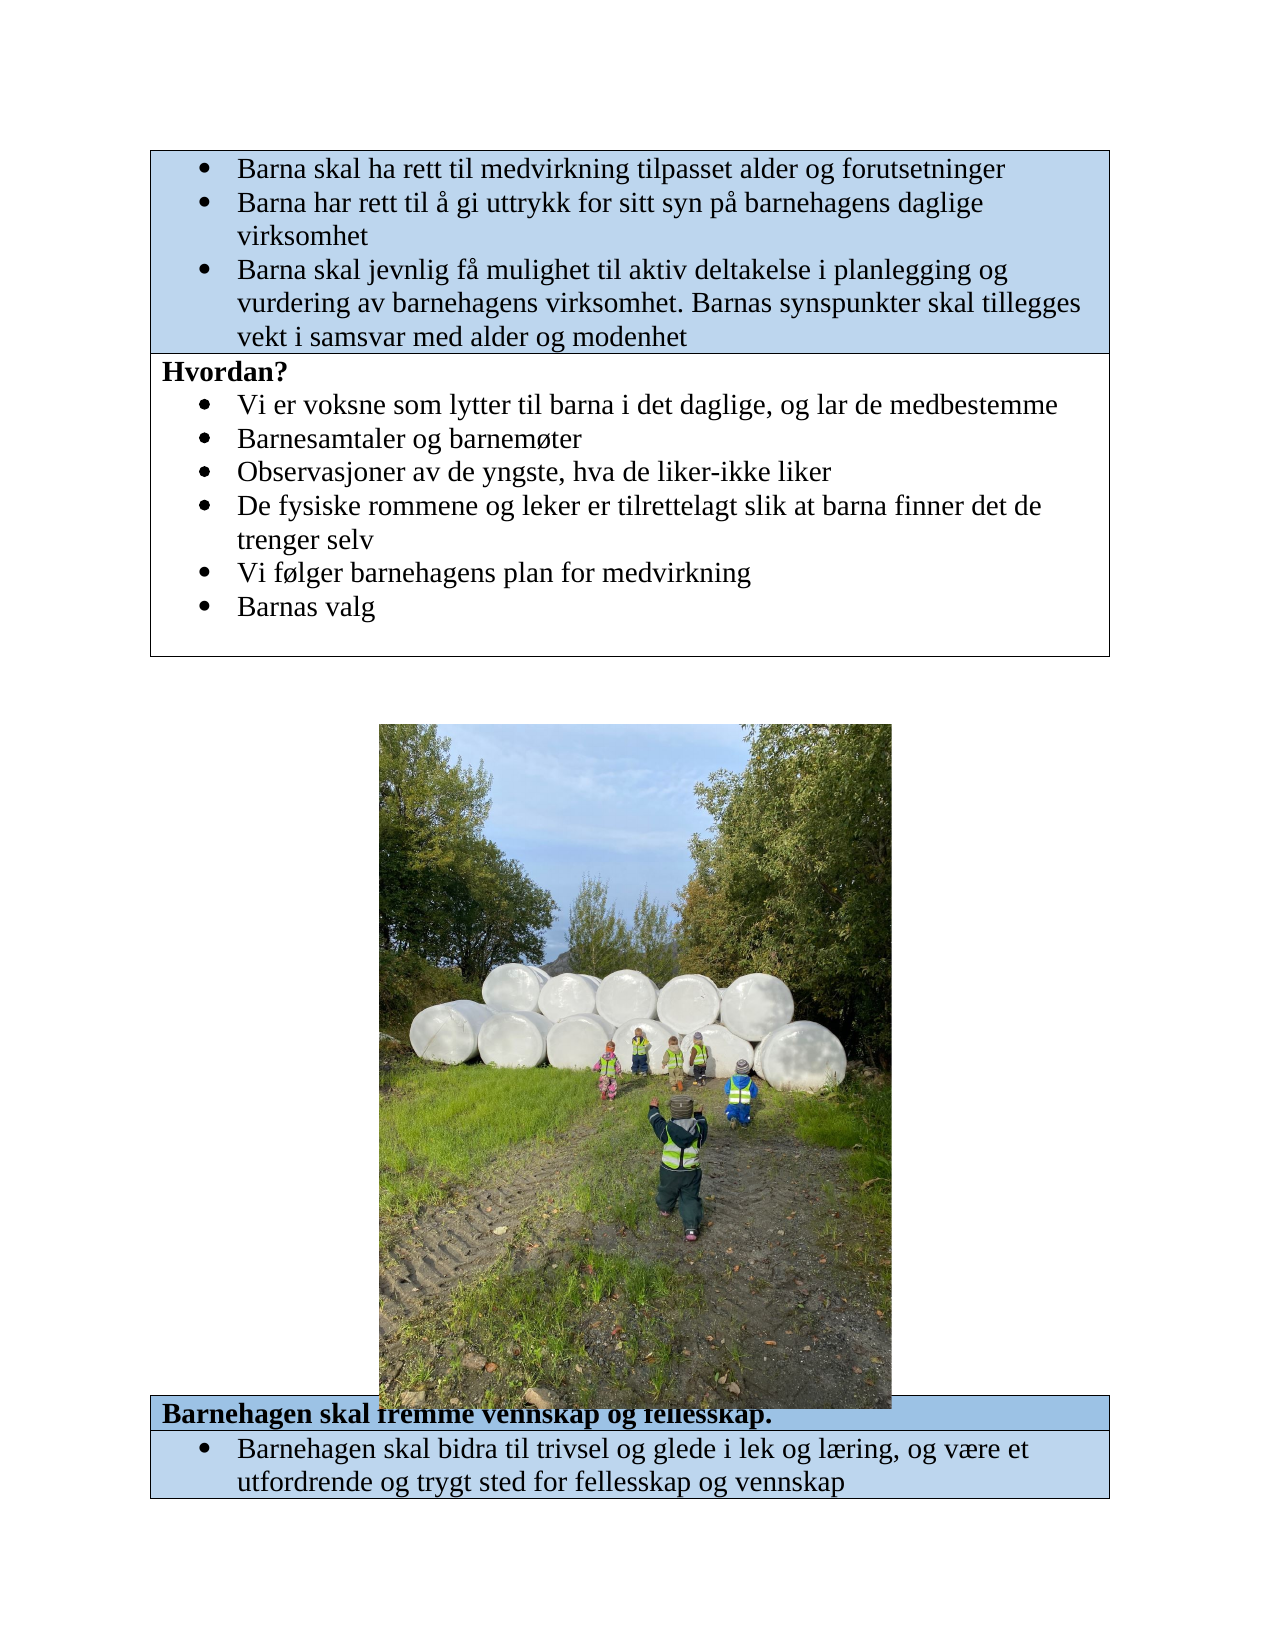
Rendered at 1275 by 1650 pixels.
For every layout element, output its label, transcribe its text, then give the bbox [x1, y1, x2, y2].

table_header Barnehagen skal fremme vennskap og fellesskap. [151, 1396, 1109, 1430]
table_cell Hvordan? Vi er voksne som lytter til barna i det daglige, og lar de medbestemme Barnesamtaler og barnemøter Observasjoner av de yngste, hva de liker-ikke liker De fysiske rommene og leker er tilrettelagt slik at barna finner det de trenger selv Vi følger barnehagens plan for medvirkning Barnas valg [151, 354, 1109, 656]
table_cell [151, 1431, 1109, 1498]
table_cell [151, 151, 1109, 353]
picture [379, 724, 891, 1409]
